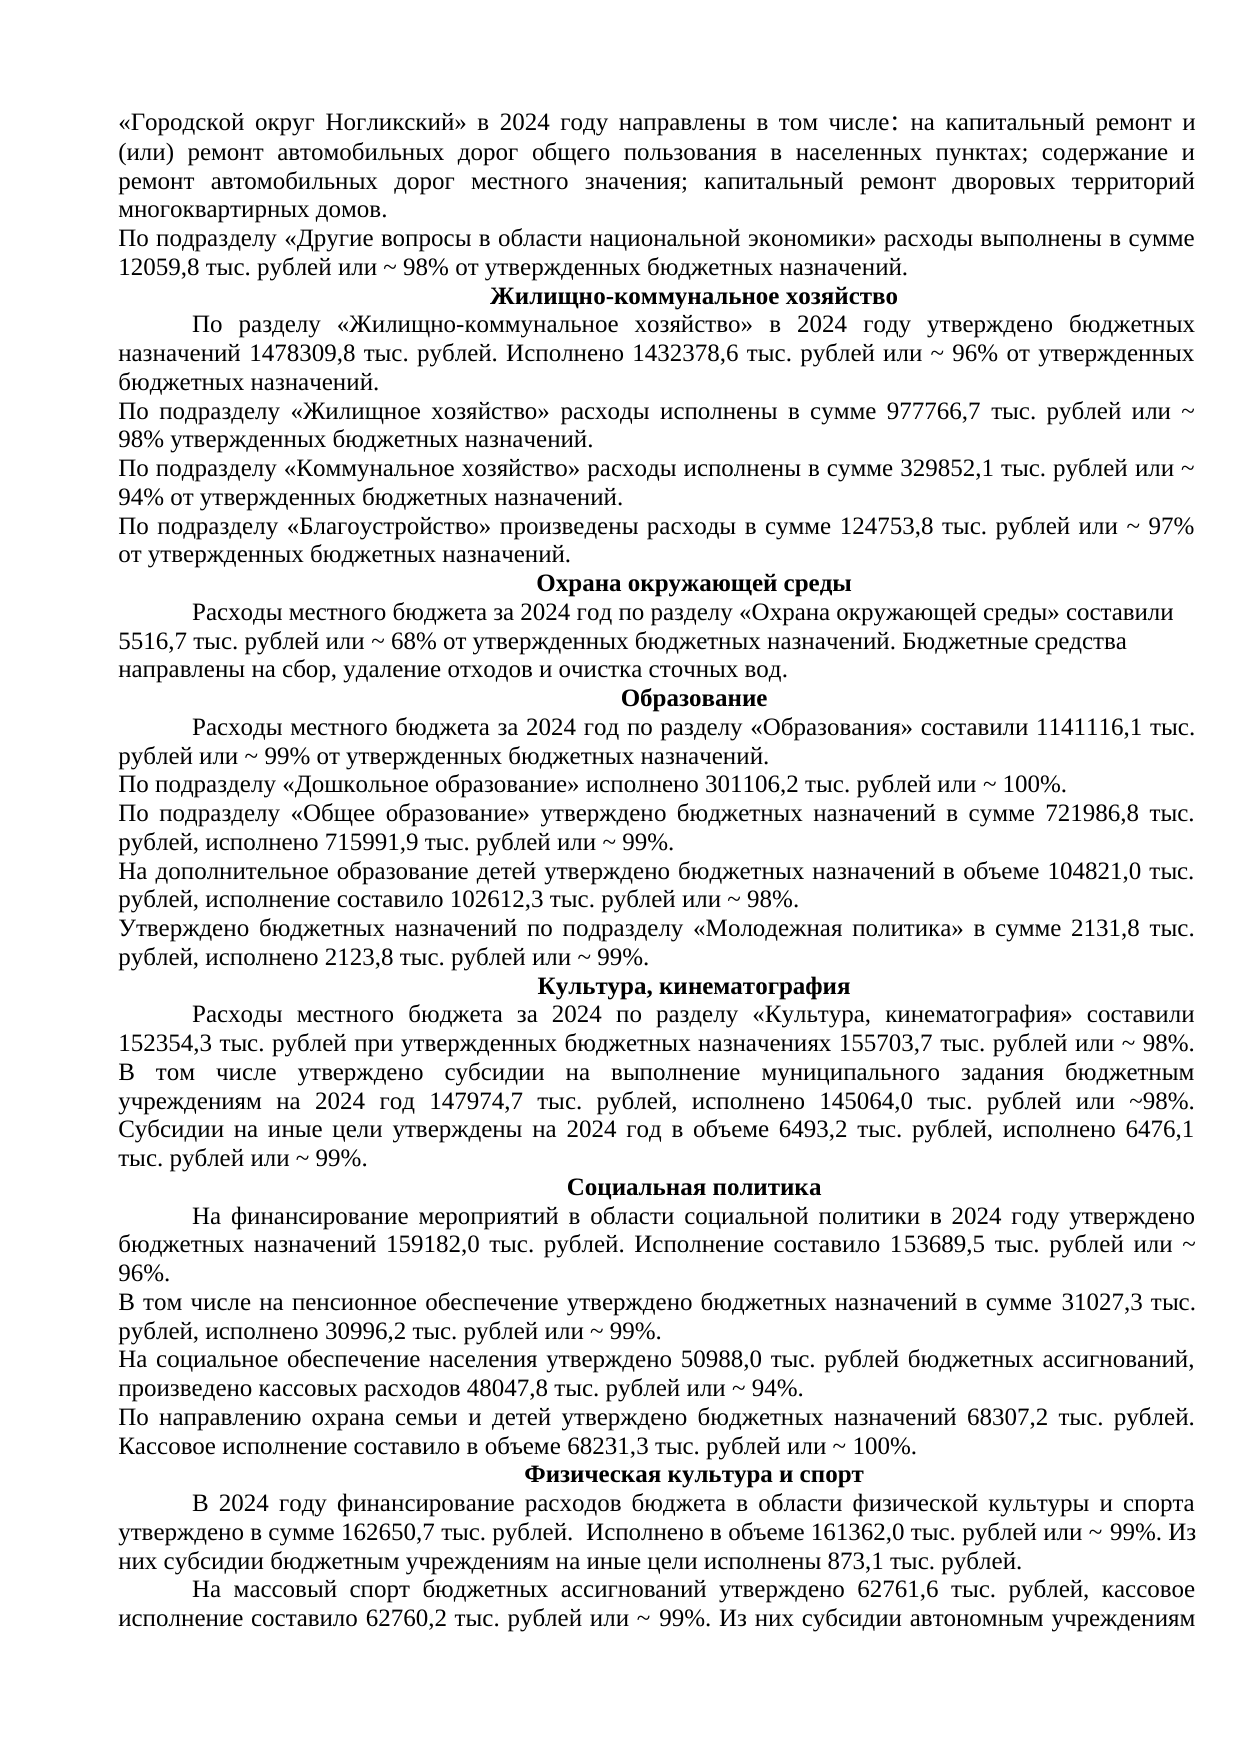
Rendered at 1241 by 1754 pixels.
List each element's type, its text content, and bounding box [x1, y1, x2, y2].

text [118, 1574, 1196, 1632]
text По направлению охрана семьи и детей утверждено бюджетных назначений 68307,2 тыс. рублей. Кассовое исполнение составило в объеме 68231,3 тыс. рублей или ~ 100%. [118, 1402, 1196, 1459]
text По подразделу «Другие вопросы в области национальной экономики» расходы выполнены в сумме 12059,8 тыс. рублей или ~ 98% от утвержденных бюджетных назначений. [118, 223, 1196, 281]
text Расходы местного бюджета за 2024 год по разделу «Охрана окружающей среды» составили 5516,7 тыс. рублей или ~ 68% от утвержденных бюджетных назначений. Бюджетные средства направлены на сбор, удаление отходов и очистка сточных вод. [118, 597, 1196, 683]
text Охрана окружающей среды [118, 568, 1196, 597]
text Утверждено бюджетных назначений по подразделу «Молодежная политика» в сумме 2131,8 тыс. рублей, исполнено 2123,8 тыс. рублей или ~ 99%. [118, 913, 1196, 971]
text По подразделу «Жилищное хозяйство» расходы исполнены в сумме 977766,7 тыс. рублей или ~ 98% утвержденных бюджетных назначений. [118, 396, 1196, 453]
text В том числе на пенсионное обеспечение утверждено бюджетных назначений в сумме 31027,3 тыс. рублей, исполнено 30996,2 тыс. рублей или ~ 99%. [118, 1287, 1196, 1344]
text По подразделу «Дошкольное образование» исполнено 301106,2 тыс. рублей или ~ 100%. [118, 769, 1196, 798]
text По подразделу «Коммунальное хозяйство» расходы исполнены в сумме 329852,1 тыс. рублей или ~ 94% от утвержденных бюджетных назначений. [118, 453, 1196, 511]
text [118, 103, 1196, 223]
text В 2024 году финансирование расходов бюджета в области физической культуры и спорта утверждено в сумме 162650,7 тыс. рублей. Исполнено в объеме 161362,0 тыс. рублей или ~ 99%. Из них субсидии бюджетным учреждениям на иные цели исполнены 873,1 тыс. рублей. [118, 1488, 1196, 1574]
text Жилищно-коммунальное хозяйство [118, 281, 1196, 309]
text Расходы местного бюджета за 2024 год по разделу «Образования» составили 1141116,1 тыс. рублей или ~ 99% от утвержденных бюджетных назначений. [118, 712, 1196, 769]
text На финансирование мероприятий в области социальной политики в 2024 году утверждено бюджетных назначений 159182,0 тыс. рублей. Исполнение составило 153689,5 тыс. рублей или ~ 96%. [118, 1201, 1196, 1287]
text Расходы местного бюджета за 2024 по разделу «Культура, кинематография» составили 152354,3 тыс. рублей при утвержденных бюджетных назначениях 155703,7 тыс. рублей или ~ 98%. В том числе утверждено субсидии на выполнение муниципального задания бюджетным учреждениям на 2024 год 147974,7 тыс. рублей, исполнено 145064,0 тыс. рублей или ~98%. Субсидии на иные цели утверждены на 2024 год в объеме 6493,2 тыс. рублей, исполнено 6476,1 тыс. рублей или ~ 99%. [118, 999, 1196, 1172]
text Физическая культура и спорт [118, 1459, 1196, 1488]
text Образование [118, 683, 1196, 712]
text По подразделу «Общее образование» утверждено бюджетных назначений в сумме 721986,8 тыс. рублей, исполнено 715991,9 тыс. рублей или ~ 99%. [118, 798, 1196, 856]
text По подразделу «Благоустройство» произведены расходы в сумме 124753,8 тыс. рублей или ~ 97% от утвержденных бюджетных назначений. [118, 511, 1196, 568]
text По разделу «Жилищно-коммунальное хозяйство» в 2024 году утверждено бюджетных назначений 1478309,8 тыс. рублей. Исполнено 1432378,6 тыс. рублей или ~ 96% от утвержденных бюджетных назначений. [118, 309, 1196, 396]
text На дополнительное образование детей утверждено бюджетных назначений в объеме 104821,0 тыс. рублей, исполнение составило 102612,3 тыс. рублей или ~ 98%. [118, 856, 1196, 913]
text Культура, кинематография [118, 971, 1196, 999]
text На социальное обеспечение населения утверждено 50988,0 тыс. рублей бюджетных ассигнований, произведено кассовых расходов 48047,8 тыс. рублей или ~ 94%. [118, 1344, 1196, 1402]
text Социальная политика [118, 1172, 1196, 1201]
